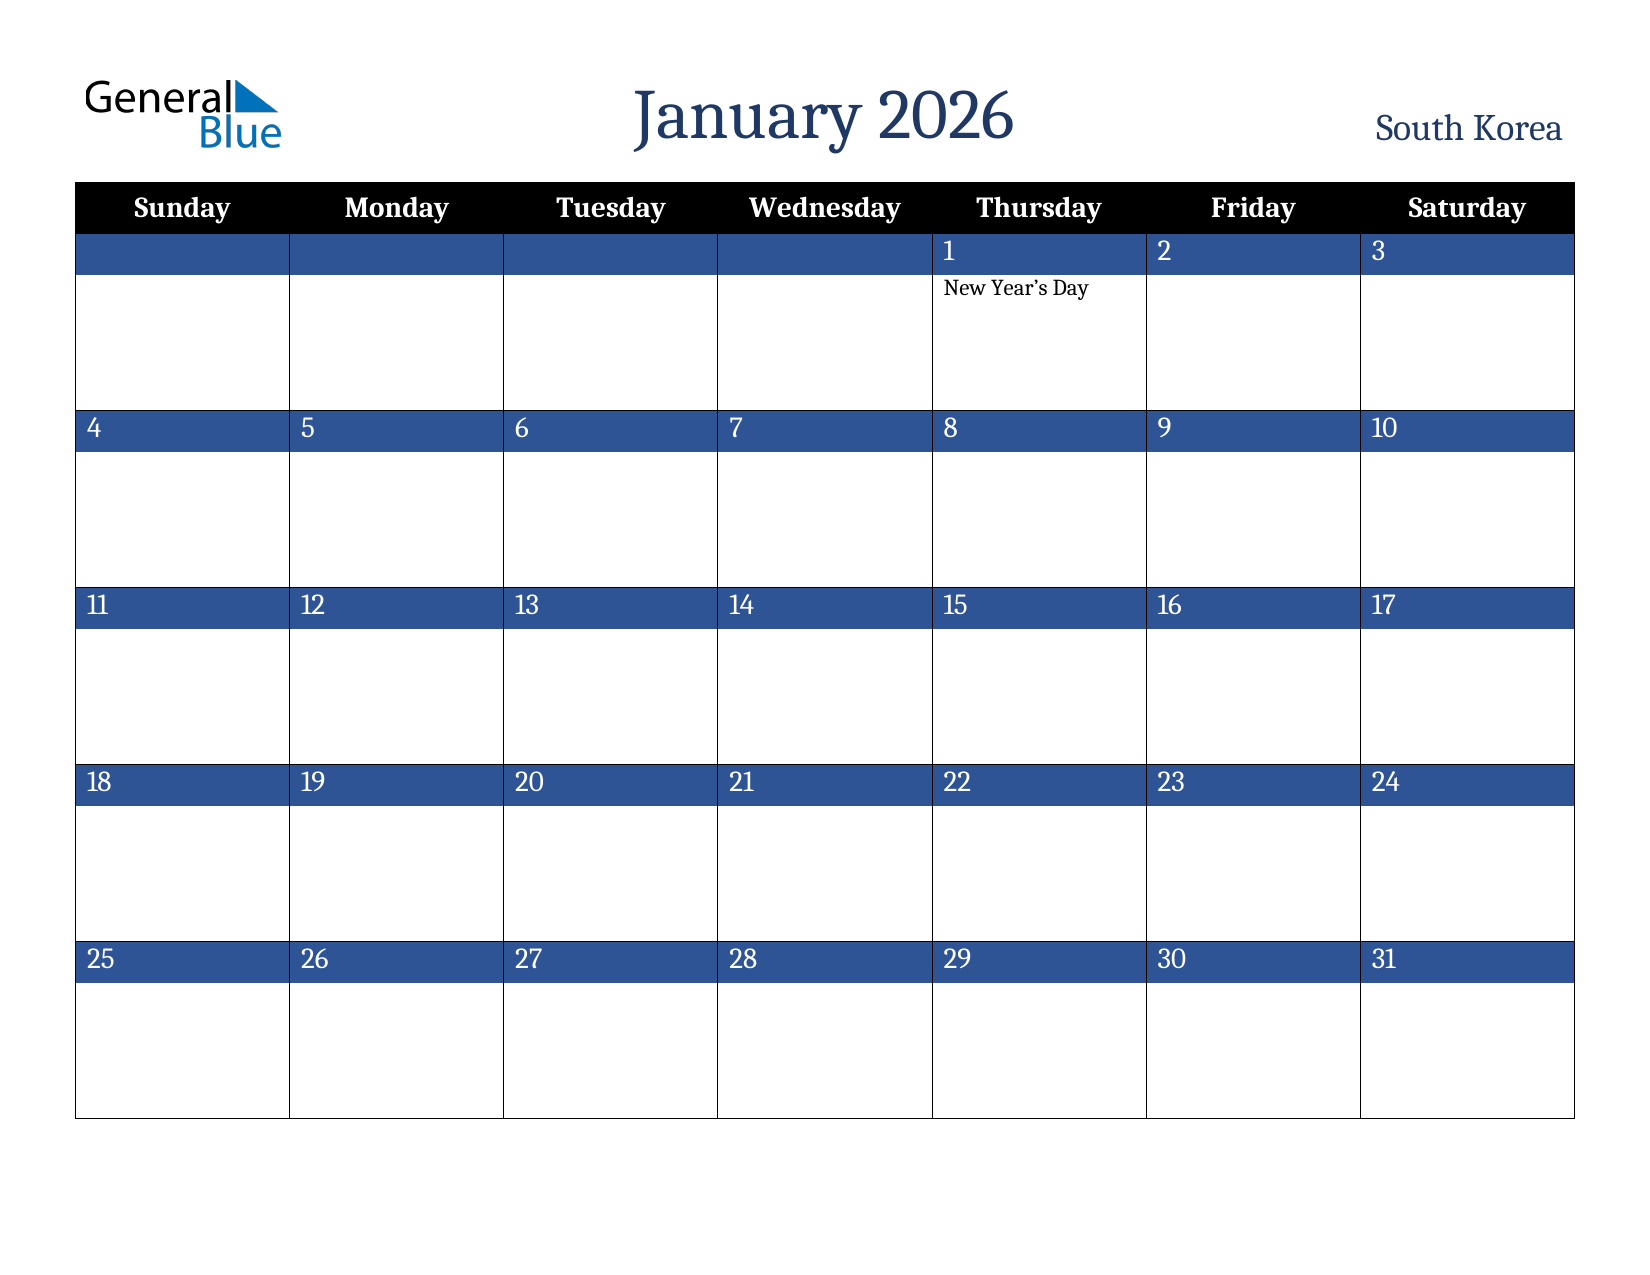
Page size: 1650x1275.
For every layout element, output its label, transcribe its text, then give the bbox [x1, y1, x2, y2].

table_cell [1361, 806, 1574, 941]
table_cell [76, 452, 289, 587]
table_cell Saturday [1361, 183, 1574, 233]
table_cell 6 [504, 411, 717, 452]
table_cell [504, 234, 717, 275]
table_cell [76, 234, 289, 275]
table_cell [290, 629, 503, 764]
table_cell 13 [504, 588, 717, 629]
table_cell [504, 452, 717, 587]
table_cell [1147, 806, 1360, 941]
table_cell Tuesday [504, 183, 717, 233]
table_cell 27 [504, 942, 717, 983]
table_cell [290, 806, 503, 941]
table_cell Sunday [76, 183, 289, 233]
table_cell 23 [1147, 765, 1360, 806]
table_cell [1147, 275, 1360, 410]
table_cell [76, 806, 289, 941]
table_cell 18 [76, 765, 289, 806]
table_cell [76, 983, 289, 1118]
table_cell [504, 806, 717, 941]
table_cell 15 [933, 588, 1146, 629]
table_cell 25 [76, 942, 289, 983]
table_cell 2 [1147, 234, 1360, 275]
table_cell [718, 629, 932, 764]
table_cell [933, 806, 1146, 941]
table_cell 19 [290, 765, 503, 806]
table_cell Wednesday [718, 183, 932, 233]
table_cell [1147, 629, 1360, 764]
table_cell 26 [290, 942, 503, 983]
table_cell [1361, 983, 1574, 1118]
table_cell 24 [1361, 765, 1574, 806]
table_header [76, 75, 503, 182]
table_cell [290, 983, 503, 1118]
table_cell 9 [1147, 411, 1360, 452]
table_cell 21 [718, 765, 932, 806]
table_cell Monday [290, 183, 503, 233]
table_cell [76, 275, 289, 410]
table_cell [1361, 275, 1574, 410]
table_cell [933, 629, 1146, 764]
table_cell 28 [718, 942, 932, 983]
table_cell [1361, 452, 1574, 587]
table_cell [290, 234, 503, 275]
table_cell [718, 452, 932, 587]
table_cell [1147, 983, 1360, 1118]
table_cell 31 [1361, 942, 1574, 983]
table_cell [718, 983, 932, 1118]
table_cell 8 [933, 411, 1146, 452]
table_cell [933, 983, 1146, 1118]
table_cell 5 [290, 411, 503, 452]
table_cell 7 [718, 411, 932, 452]
table_cell [504, 275, 717, 410]
table_cell 1 [933, 234, 1146, 275]
table_cell [718, 234, 932, 275]
table_cell New Year’s Day [933, 275, 1146, 410]
table_cell 3 [1361, 234, 1574, 275]
table_cell [76, 629, 289, 764]
table_header January 2026 [504, 75, 1146, 182]
table_cell 16 [1147, 588, 1360, 629]
table_cell [290, 452, 503, 587]
table_cell 29 [933, 942, 1146, 983]
table_cell [504, 629, 717, 764]
picture [86, 80, 281, 148]
table_cell [933, 452, 1146, 587]
table_cell Friday [1147, 183, 1360, 233]
table_cell 20 [504, 765, 717, 806]
table_cell [1147, 452, 1360, 587]
table_cell [1361, 629, 1574, 764]
table_cell 17 [1361, 588, 1574, 629]
table_cell [718, 806, 932, 941]
table_cell 22 [933, 765, 1146, 806]
table_cell 14 [718, 588, 932, 629]
table_cell [718, 275, 932, 410]
table_cell 11 [76, 588, 289, 629]
table_cell 10 [1361, 411, 1574, 452]
table_cell 4 [76, 411, 289, 452]
table_header South Korea [1146, 75, 1574, 182]
table_cell Thursday [933, 183, 1146, 233]
table_cell 30 [1147, 942, 1360, 983]
table_cell [290, 275, 503, 410]
table_cell [504, 983, 717, 1118]
table_cell 12 [290, 588, 503, 629]
